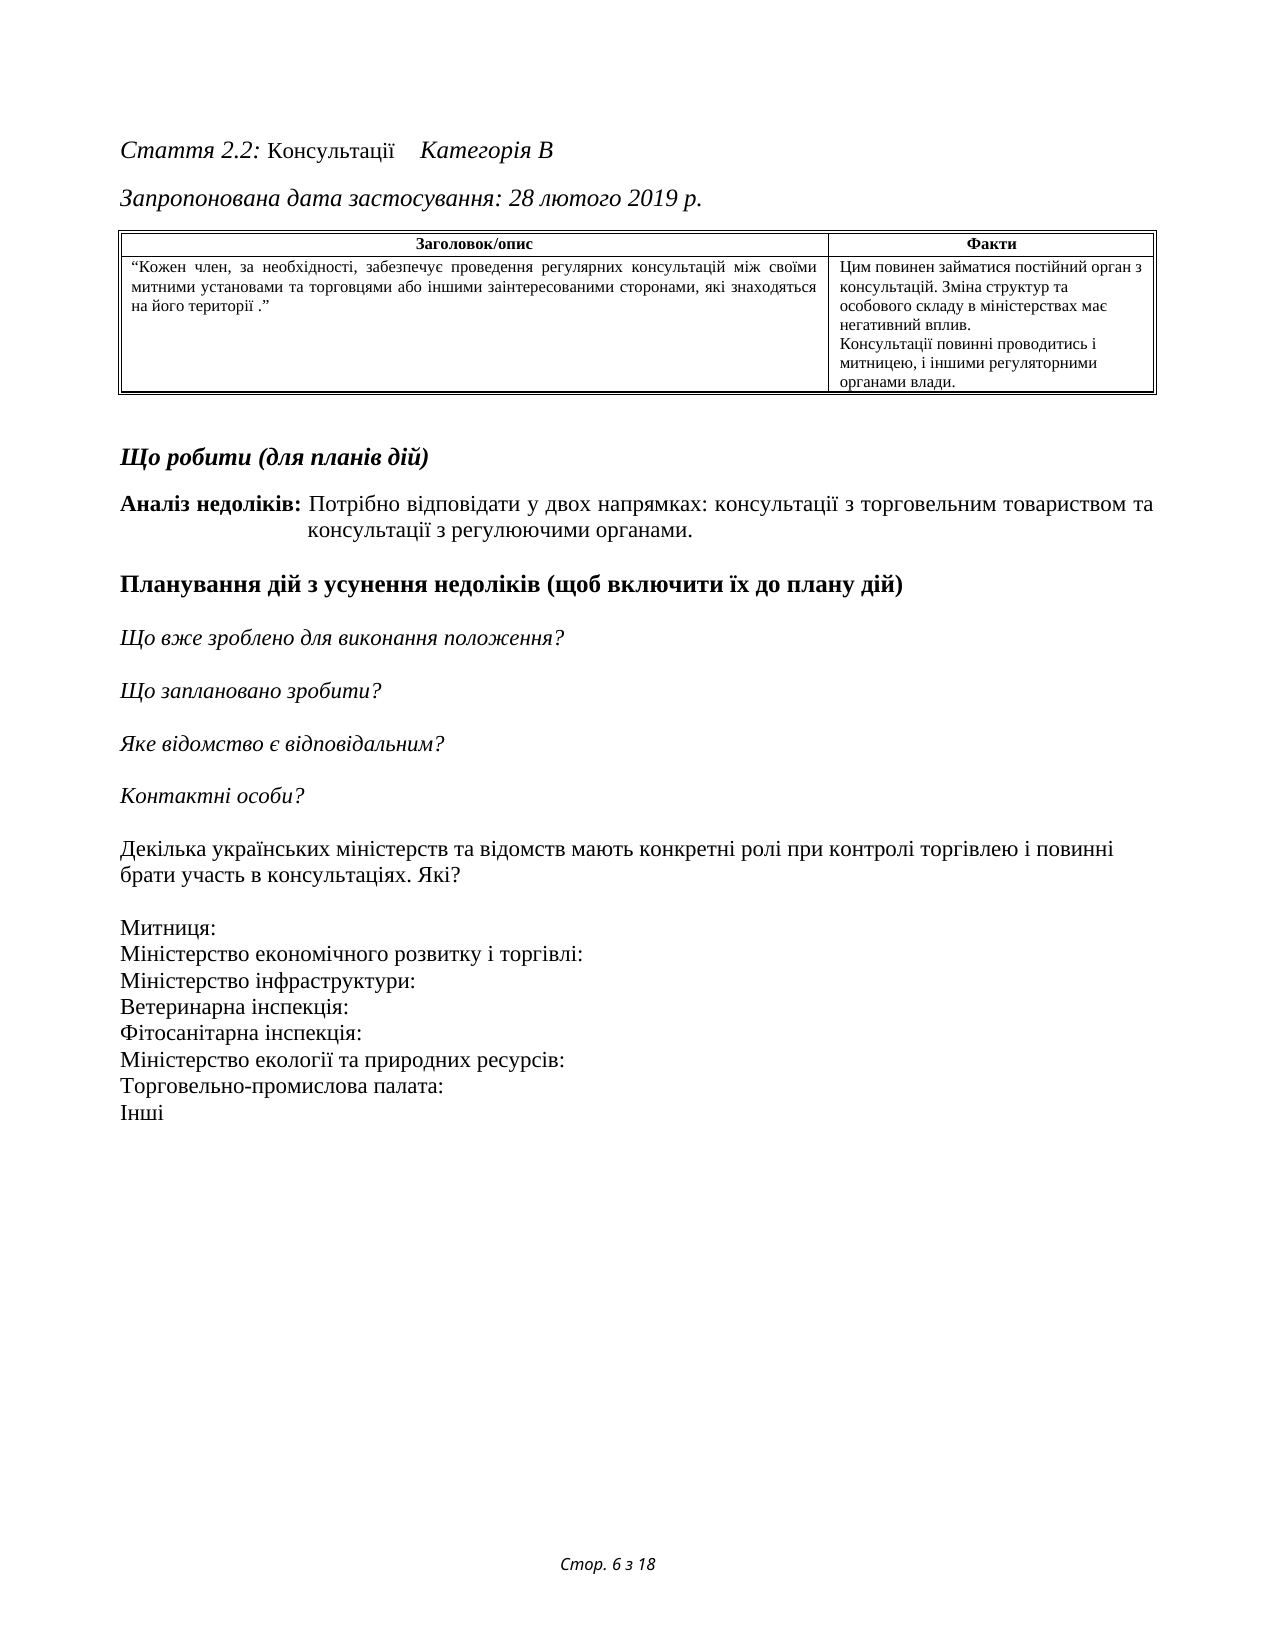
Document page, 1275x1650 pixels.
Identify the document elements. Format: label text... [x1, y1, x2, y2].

text Ветеринарна інспекція: [120, 993, 1155, 1019]
text Яке відомство є відповідальним? [120, 729, 1155, 756]
text Фітосанітарна інспекція: [120, 1019, 1155, 1046]
text Торговельно-промислова палата: [120, 1072, 1155, 1098]
text Аналіз недоліків: Потрібно відповідати у двох напрямках: консультації з торговельним товариством та консультації з регулюючими органами. [120, 490, 1155, 543]
text Декілька українських міністерств та відомств мають конкретні ролі при контролі торгівлею і повинні брати участь в консультаціях. Які? [120, 835, 1155, 888]
text Що робити (для планів дій) [120, 442, 1155, 471]
text Митниця: [120, 914, 1155, 940]
text Міністерство інфраструктури: [120, 967, 1155, 993]
table_cell Цим повинен займатися постійний орган з консультацій. Зміна структур та особового складу в міністерствах має негативний вплив. Консультації повинні проводитись і митницею, і іншими регуляторними органами влади. [829, 257, 1153, 391]
text Міністерство економічного розвитку і торгівлі: [120, 940, 1155, 967]
text Планування дій з усунення недоліків (щоб включити їх до плану дій) [120, 569, 1155, 598]
text Міністерство екології та природних ресурсів: [120, 1046, 1155, 1072]
text Запропонована дата застосування: 28 лютого 2019 р. [120, 183, 1155, 211]
text Що вже зроблено для виконання положення? [120, 624, 1155, 651]
table_header Факти [829, 234, 1153, 256]
table_header Заголовок/опис [122, 234, 828, 256]
table_cell “Кожен член, за необхідності, забезпечує проведення регулярних консультацій між своїми митними установами та торговцями або іншими заінтересованими сторонами, які знаходяться на його території .” [122, 257, 828, 391]
text Стаття 2.2: Консультації Категорія В [120, 135, 1155, 164]
text Що заплановано зробити? [120, 677, 1155, 703]
text Контактні особи? [120, 782, 1155, 809]
text Інші [120, 1098, 1155, 1125]
